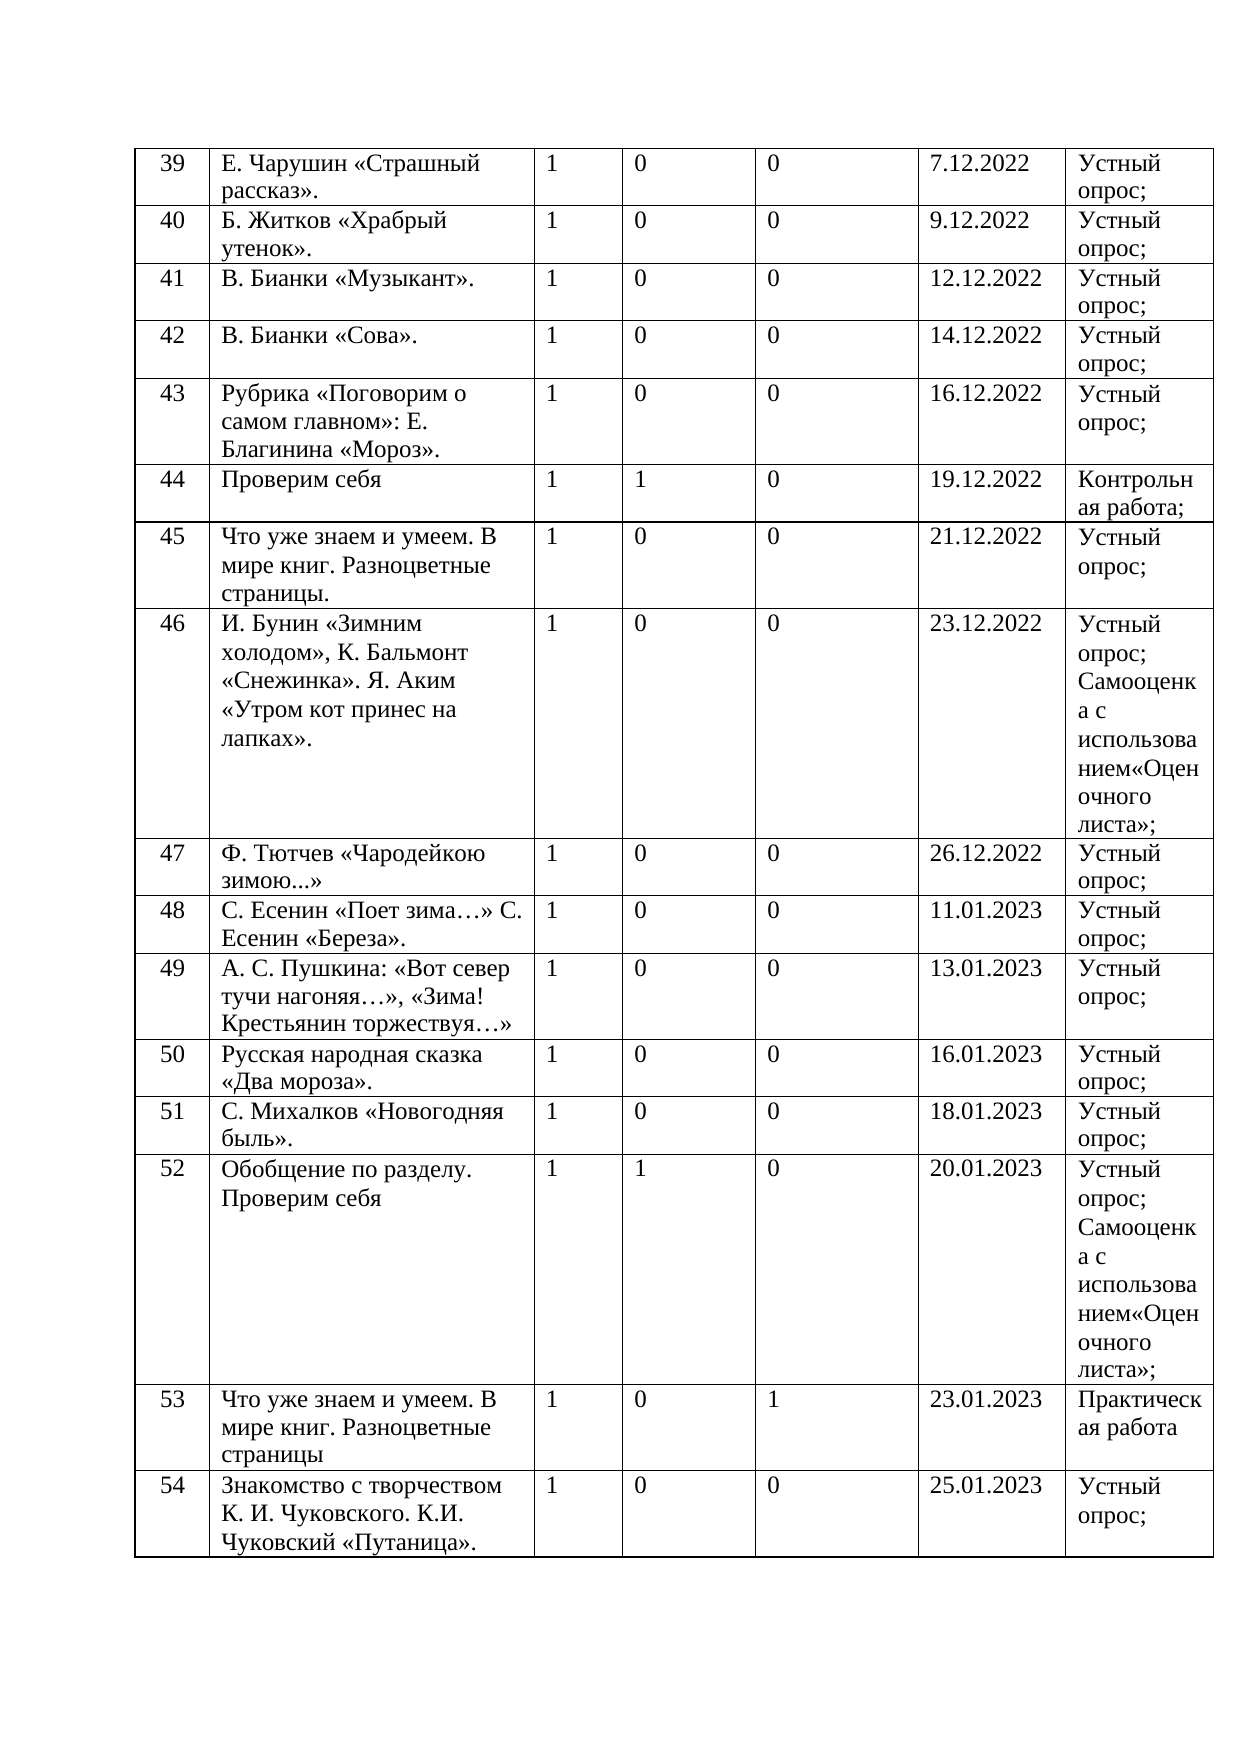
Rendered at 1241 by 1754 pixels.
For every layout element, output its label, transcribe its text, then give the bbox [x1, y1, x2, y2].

table_cell 0 [756, 206, 918, 263]
table_header Е. Чарушин «Страшный рассказ». [210, 149, 534, 205]
table_cell 43 [136, 379, 209, 464]
table_cell 0 [623, 1097, 755, 1153]
table_cell Устный опрос; [1066, 1040, 1213, 1096]
table_cell 1 [535, 1385, 622, 1470]
table_cell 0 [623, 609, 755, 838]
table_cell 0 [623, 379, 755, 464]
table_cell Ф. Тютчев «Чародейкою зимою...» [210, 839, 534, 895]
table_cell 51 [136, 1097, 209, 1153]
table_cell 0 [756, 523, 918, 608]
table_cell Устный опрос; [1066, 1097, 1213, 1153]
table_cell 0 [756, 609, 918, 838]
table_cell Контрольн ая работа; [1066, 465, 1213, 521]
table_cell 1 [535, 954, 622, 1039]
table_cell 0 [756, 321, 918, 378]
table_cell А. С. Пушкина: «Вот север тучи нагоняя…», «Зима! Крестьянин торжествуя…» [210, 954, 534, 1039]
table_cell 16.01.2023 [919, 1040, 1065, 1096]
table_cell И. Бунин «Зимним холодом», К. Бальмонт «Снежинка». Я. Аким «Утром кот принес на лапках». [210, 609, 534, 838]
table_cell 9.12.2022 [919, 206, 1065, 263]
table_cell 1 [535, 1155, 622, 1383]
table_cell 0 [756, 379, 918, 464]
table_header 0 [623, 149, 755, 205]
table_cell 1 [535, 609, 622, 838]
table_cell 47 [136, 839, 209, 895]
table_cell 16.12.2022 [919, 379, 1065, 464]
table_cell Обобщение по разделу. Проверим себя [210, 1155, 534, 1383]
table_cell 0 [756, 1471, 918, 1556]
table_cell 26.12.2022 [919, 839, 1065, 895]
table_cell 0 [623, 1040, 755, 1096]
table_cell 50 [136, 1040, 209, 1096]
table_cell 1 [623, 465, 755, 521]
table_cell 11.01.2023 [919, 896, 1065, 953]
table_cell 42 [136, 321, 209, 378]
table_cell 0 [623, 523, 755, 608]
table_cell 1 [535, 465, 622, 521]
table_cell 13.01.2023 [919, 954, 1065, 1039]
table_cell 1 [535, 264, 622, 320]
table_cell 1 [535, 896, 622, 953]
table_cell 0 [623, 954, 755, 1039]
table_cell 20.01.2023 [919, 1155, 1065, 1383]
table_cell 0 [623, 1385, 755, 1470]
table_cell Устный опрос; [1066, 523, 1213, 608]
table_cell Русская народная сказка «Два мороза». [210, 1040, 534, 1096]
table_cell 1 [535, 1040, 622, 1096]
table_header 39 [136, 149, 209, 205]
table_cell 14.12.2022 [919, 321, 1065, 378]
table_cell 0 [756, 1040, 918, 1096]
table_cell Устный опрос; [1066, 321, 1213, 378]
table_cell Проверим себя [210, 465, 534, 521]
table_cell Устный опрос; [1066, 264, 1213, 320]
table_cell 44 [136, 465, 209, 521]
table_cell 0 [623, 1471, 755, 1556]
table_cell 1 [535, 379, 622, 464]
table_cell Знакомство с творчеством К. И. Чуковского. К.И. Чуковский «Путаница». [210, 1471, 534, 1556]
table_cell 0 [623, 839, 755, 895]
table_cell 1 [535, 1097, 622, 1153]
table_cell Устный опрос; [1066, 839, 1213, 895]
table_cell Практическ ая работа [1066, 1385, 1213, 1470]
table_cell 1 [535, 321, 622, 378]
table_header Устный опрос; [1066, 149, 1213, 205]
table_cell 1 [535, 839, 622, 895]
table_cell 0 [623, 896, 755, 953]
table_cell С. Есенин «Поет зима…» С. Есенин «Береза». [210, 896, 534, 953]
table_cell 46 [136, 609, 209, 838]
table_cell 48 [136, 896, 209, 953]
table_cell 0 [756, 1155, 918, 1383]
table_cell Рубрика «Поговорим о самом главном»: Е. Благинина «Мороз». [210, 379, 534, 464]
table_cell 0 [623, 206, 755, 263]
table_cell 40 [136, 206, 209, 263]
table_cell Что уже знаем и умеем. В мире книг. Разноцветные страницы [210, 1385, 534, 1470]
table_cell 1 [756, 1385, 918, 1470]
table_cell Устный опрос; [1066, 379, 1213, 464]
table_cell 25.01.2023 [919, 1471, 1065, 1556]
table_cell Устный опрос; Самооценк а с использова нием«Оцен очного листа»; [1066, 609, 1213, 838]
table_cell Что уже знаем и умеем. В мире книг. Разноцветные страницы. [210, 523, 534, 608]
table_cell 18.01.2023 [919, 1097, 1065, 1153]
table_cell 23.01.2023 [919, 1385, 1065, 1470]
table_cell Устный опрос; [1066, 1471, 1213, 1556]
table_cell 0 [623, 321, 755, 378]
table_header 1 [535, 149, 622, 205]
table_cell 1 [535, 206, 622, 263]
table_cell 52 [136, 1155, 209, 1383]
table_header 7.12.2022 [919, 149, 1065, 205]
table_cell 0 [756, 896, 918, 953]
table_cell Устный опрос; [1066, 954, 1213, 1039]
table_cell Устный опрос; [1066, 206, 1213, 263]
table_cell В. Бианки «Музыкант». [210, 264, 534, 320]
table_cell 0 [623, 264, 755, 320]
table_cell 1 [623, 1155, 755, 1383]
table_cell 12.12.2022 [919, 264, 1065, 320]
table_cell 49 [136, 954, 209, 1039]
table_cell С. Михалков «Новогодняя быль». [210, 1097, 534, 1153]
table_cell В. Бианки «Сова». [210, 321, 534, 378]
table_cell 53 [136, 1385, 209, 1470]
table_cell 1 [535, 1471, 622, 1556]
table_cell Б. Житков «Храбрый утенок». [210, 206, 534, 263]
table_cell 0 [756, 954, 918, 1039]
table_cell 45 [136, 523, 209, 608]
table_cell 23.12.2022 [919, 609, 1065, 838]
table_cell 0 [756, 839, 918, 895]
table_cell 0 [756, 264, 918, 320]
table_cell 41 [136, 264, 209, 320]
table_cell 19.12.2022 [919, 465, 1065, 521]
table_cell Устный опрос; Самооценк а с использова нием«Оцен очного листа»; [1066, 1155, 1213, 1383]
table_cell 1 [535, 523, 622, 608]
table_cell 54 [136, 1471, 209, 1556]
table_cell 0 [756, 1097, 918, 1153]
table_cell 21.12.2022 [919, 523, 1065, 608]
table_cell 0 [756, 465, 918, 521]
table_header 0 [756, 149, 918, 205]
table_cell Устный опрос; [1066, 896, 1213, 953]
